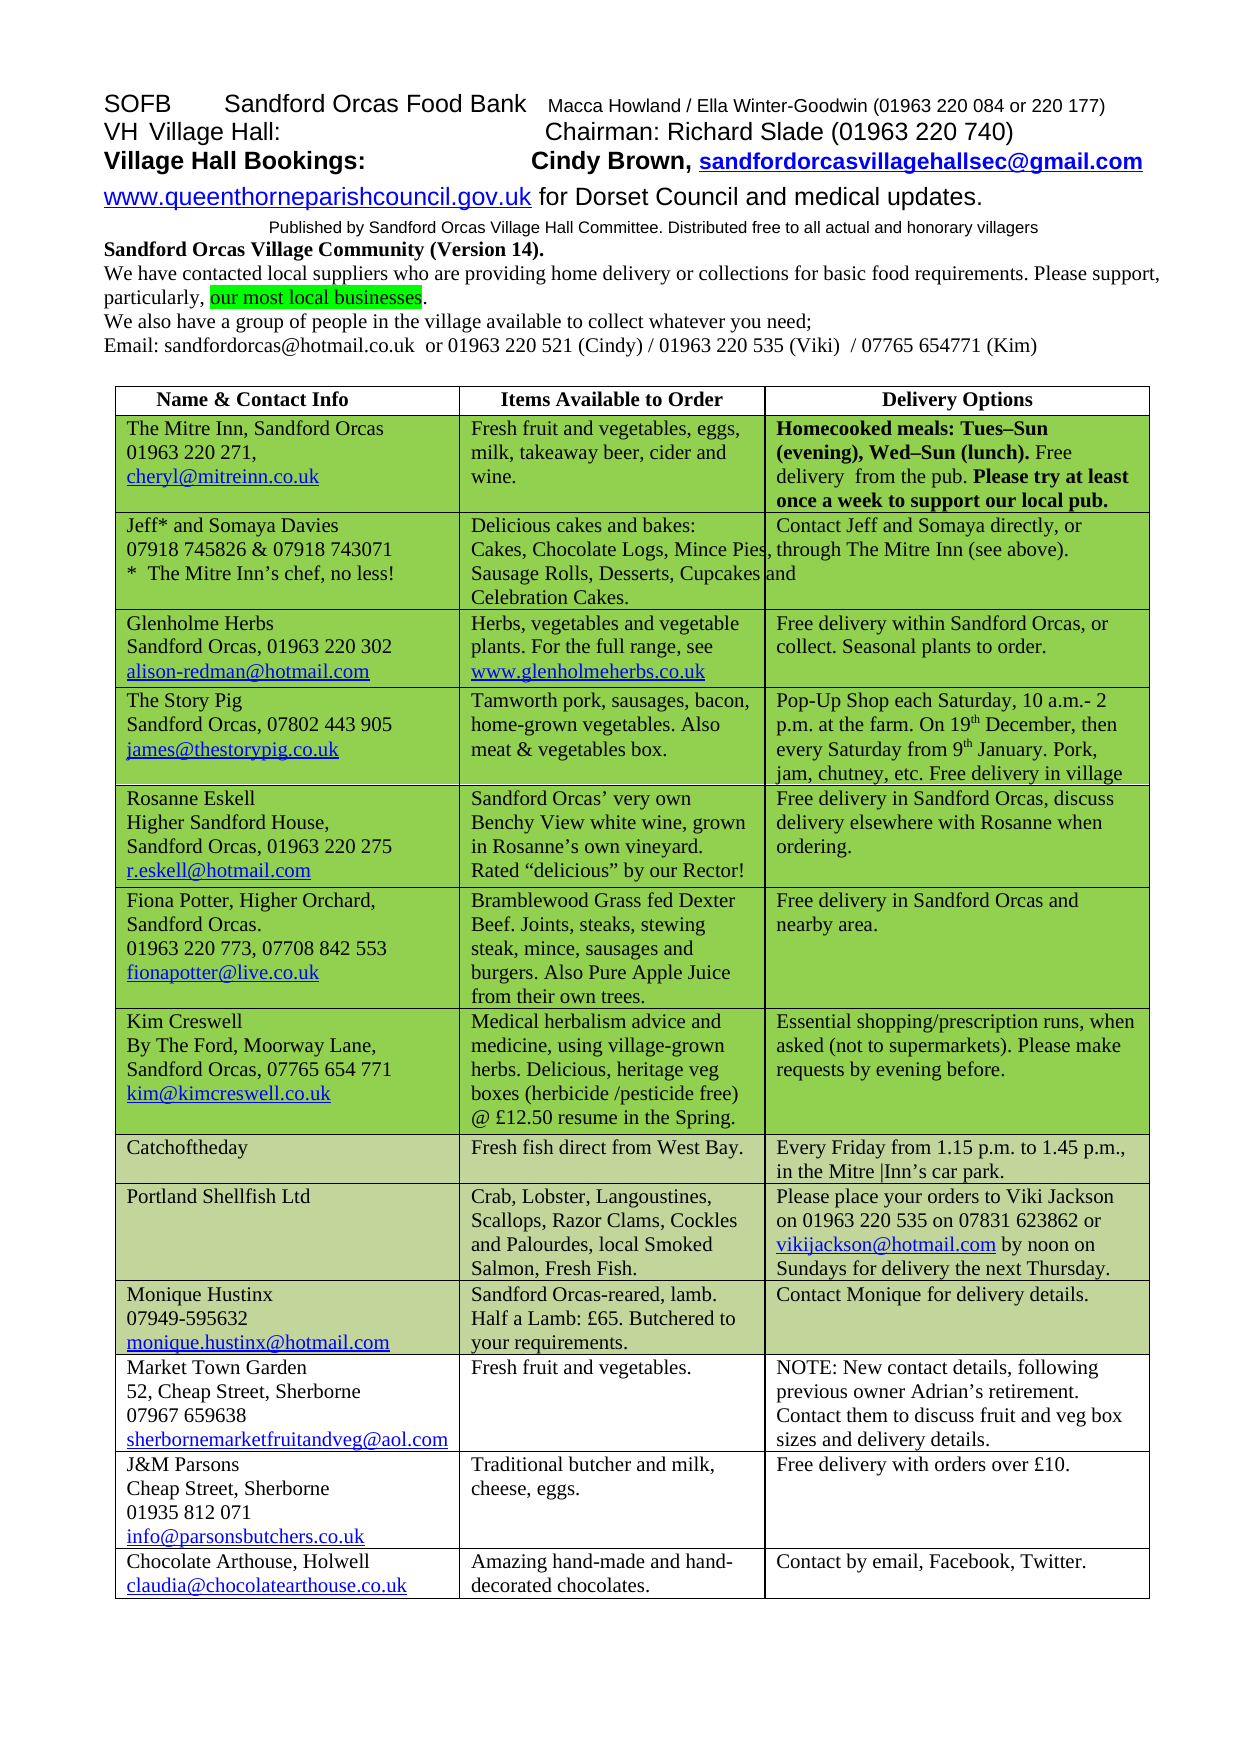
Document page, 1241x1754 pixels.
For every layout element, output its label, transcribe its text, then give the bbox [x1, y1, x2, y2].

table_cell NOTE: New contact details, following previous owner Adrian’s retirement. Contact them to discuss fruit and veg box sizes and delivery details. [766, 1355, 1149, 1451]
table_cell Please place your orders to Viki Jackson on 01963 220 535 on 07831 623862 or vikijackson@hotmail.com by noon on Sundays for delivery the next Thursday. [766, 1184, 1149, 1280]
table_header Delivery Options [766, 387, 1149, 415]
table_cell Amazing hand-made and hand-decorated chocolates. [460, 1549, 764, 1597]
table_cell Free delivery in Sandford Orcas and nearby area. [766, 888, 1149, 1008]
table_cell Sandford Orcas-reared, lamb. Half a Lamb: £65. Butchered to your requirements. [460, 1281, 764, 1354]
table_cell Catchoftheday [116, 1135, 459, 1183]
table_cell Fresh fruit and vegetables, eggs, milk, takeaway beer, cider and wine. [460, 416, 764, 512]
table_cell The Mitre Inn, Sandford Orcas 01963 220 271, cheryl@mitreinn.co.uk [116, 416, 459, 512]
table_header Items Available to Order [460, 387, 764, 415]
text SOFB Sandford Orcas Food Bank Macca Howland / Ella Winter-Goodwin (01963 220 084 or 220 177) [74, 89, 1166, 117]
table_cell Every Friday from 1.15 p.m. to 1.45 p.m., in the Mitre |Inn’s car park. [766, 1135, 1149, 1183]
table_cell Herbs, vegetables and vegetable plants. For the full range, see www.glenholmeherbs.co.uk [460, 610, 764, 687]
table_cell J&M Parsons Cheap Street, Sherborne 01935 812 071 info@parsonsbutchers.co.uk [116, 1452, 459, 1548]
text www.queenthorneparishcouncil.gov.uk for Dorset Council and medical updates. [74, 182, 1166, 211]
table_cell Monique Hustinx 07949-595632 monique.hustinx@hotmail.com [116, 1281, 459, 1354]
table_cell The Story Pig Sandford Orcas, 07802 443 905 james@thestorypig.co.uk [116, 688, 459, 784]
table_cell Free delivery with orders over £10. [766, 1452, 1149, 1548]
table_cell Homecooked meals: Tues–Sun (evening), Wed–Sun (lunch). Free delivery from the pub. Please try at least once a week to support our local pub. [766, 416, 1149, 512]
text Sandford Orcas Village Community (Version 14). [74, 237, 1166, 261]
text We also have a group of people in the village available to collect whatever you need; [103, 309, 1166, 333]
table_cell Rosanne Eskell Higher Sandford House, Sandford Orcas, 01963 220 275 r.eskell@hotmail.com [116, 786, 459, 887]
text Email: sandfordorcas@hotmail.co.uk or 01963 220 521 (Cindy) / 01963 220 535 (Viki) / 07765 654771 (Kim) [74, 333, 1166, 357]
list Published by Sandford Orcas Village Hall Committee. Distributed free to all actual and honorary villagers [141, 218, 1166, 237]
table_cell Contact Jeff and Somaya directly, or through The Mitre Inn (see above). [766, 513, 1149, 609]
table_cell Kim Creswell By The Ford, Moorway Lane, Sandford Orcas, 07765 654 771 kim@kimcreswell.co.uk [116, 1009, 459, 1134]
table_cell Market Town Garden 52, Cheap Street, Sherborne 07967 659638 sherbornemarketfruitandveg@aol.com [116, 1355, 459, 1451]
text We have contacted local suppliers who are providing home delivery or collections for basic food requirements. Please support, particularly, our most local businesses. [103, 261, 1166, 309]
table_cell Free delivery in Sandford Orcas, discuss delivery elsewhere with Rosanne when ordering. [766, 786, 1149, 887]
table_cell Sandford Orcas’ very own Benchy View white wine, grown in Rosanne’s own vineyard. Rated “delicious” by our Rector! [460, 786, 764, 887]
table_cell Essential shopping/prescription runs, when asked (not to supermarkets). Please make requests by evening before. [766, 1009, 1149, 1134]
table_cell Tamworth pork, sausages, bacon, home-grown vegetables. Also meat & vegetables box. [460, 688, 764, 784]
table_cell Medical herbalism advice and medicine, using village-grown herbs. Delicious, heritage veg boxes (herbicide /pesticide free) @ £12.50 resume in the Spring. [460, 1009, 764, 1134]
table_cell Delicious cakes and bakes: Cakes, Chocolate Logs, Mince Pies, Sausage Rolls, Desserts, Cupcakes and Celebration Cakes. [460, 513, 764, 609]
text Village Hall Bookings: Cindy Brown, sandfordorcasvillagehallsec@gmail.com [74, 146, 1166, 175]
table_header Name & Contact Info [116, 387, 459, 415]
table_cell Contact Monique for delivery details. [766, 1281, 1149, 1354]
table_cell Chocolate Arthouse, Holwell claudia@chocolatearthouse.co.uk [116, 1549, 459, 1597]
table_cell Pop-Up Shop each Saturday, 10 a.m.- 2 p.m. at the farm. On 19th December, then every Saturday from 9th January. Pork, jam, chutney, etc. Free delivery in village [766, 688, 1149, 784]
table_cell Fiona Potter, Higher Orchard, Sandford Orcas. 01963 220 773, 07708 842 553 fionapotter@live.co.uk [116, 888, 459, 1008]
table_cell Portland Shellfish Ltd [116, 1184, 459, 1280]
table_cell Free delivery within Sandford Orcas, or collect. Seasonal plants to order. [766, 610, 1149, 687]
table_cell Bramblewood Grass fed Dexter Beef. Joints, steaks, stewing steak, mince, sausages and burgers. Also Pure Apple Juice from their own trees. [460, 888, 764, 1008]
table_cell Fresh fish direct from West Bay. [460, 1135, 764, 1183]
table_cell Crab, Lobster, Langoustines, Scallops, Razor Clams, Cockles and Palourdes, local Smoked Salmon, Fresh Fish. [460, 1184, 764, 1280]
table_cell Fresh fruit and vegetables. [460, 1355, 764, 1451]
table_cell Contact by email, Facebook, Twitter. [766, 1549, 1149, 1597]
table_cell Jeff* and Somaya Davies 07918 745826 & 07918 743071 * The Mitre Inn’s chef, no less! [116, 513, 459, 609]
table_cell Glenholme Herbs Sandford Orcas, 01963 220 302 alison-redman@hotmail.com [116, 610, 459, 687]
text VH Village Hall: Chairman: Richard Slade (01963 220 740) [74, 117, 1166, 146]
table_cell Traditional butcher and milk, cheese, eggs. [460, 1452, 764, 1548]
